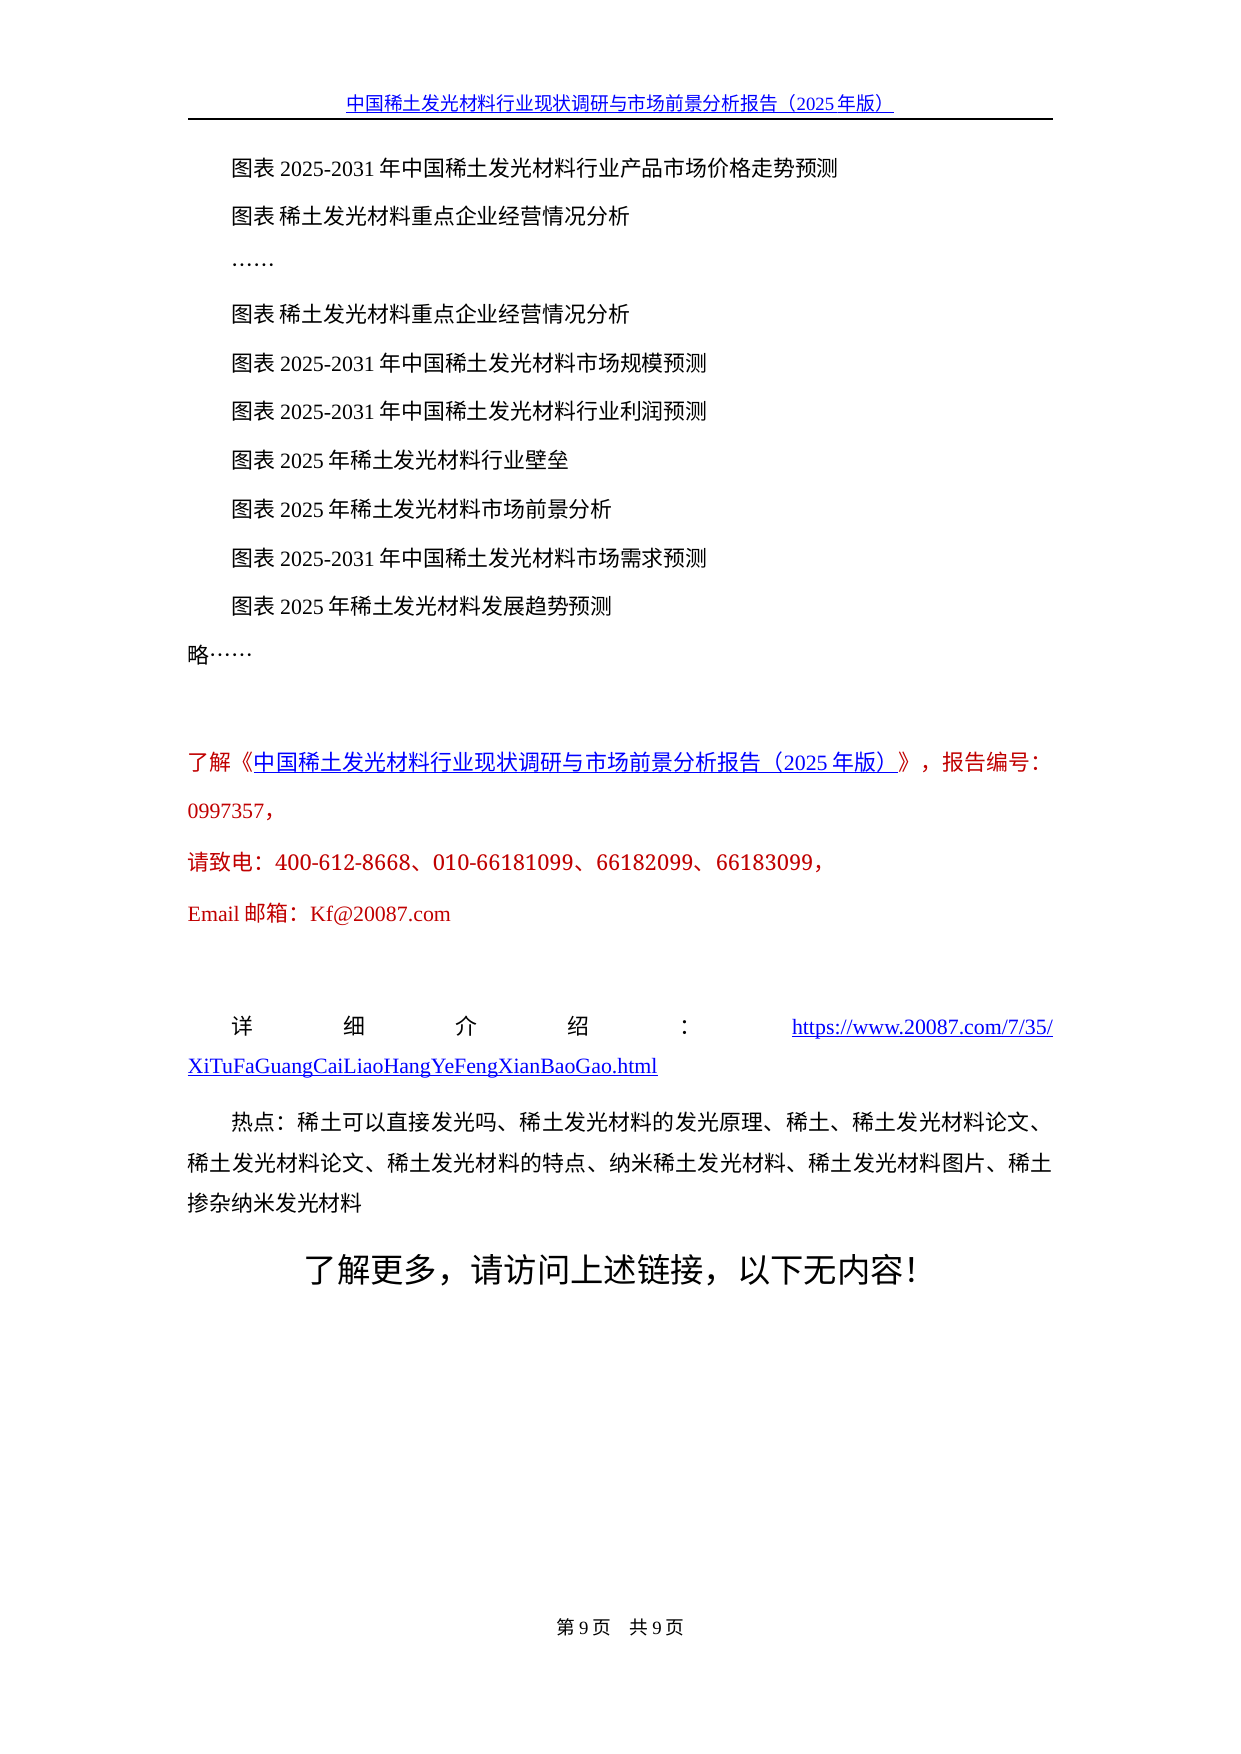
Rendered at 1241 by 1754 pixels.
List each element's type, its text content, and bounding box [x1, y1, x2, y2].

text 了解《中国稀土发光材料行业现状调研与市场前景分析报告（2025年版）》，报告编号：0997357， [187, 744, 1053, 825]
text Email邮箱：Kf@20087.com [187, 896, 1053, 928]
text 详细介绍：https://www.20087.com/7/35/XiTuFaGuangCaiLiaoHangYeFengXianBaoGao.html [187, 1009, 1053, 1082]
text 热点：稀土可以直接发光吗、稀土发光材料的发光原理、稀土、稀土发光材料论文、稀土发光材料论文、稀土发光材料的特点、纳米稀土发光材料、稀土发光材料图片、稀土掺杂纳米发光材料 [187, 1104, 1053, 1218]
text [187, 150, 1053, 670]
title 了解更多，请访问上述链接，以下无内容！ [187, 1236, 1053, 1301]
text 请致电：400-612-8668、010-66181099、66182099、66183099， [187, 844, 1053, 877]
